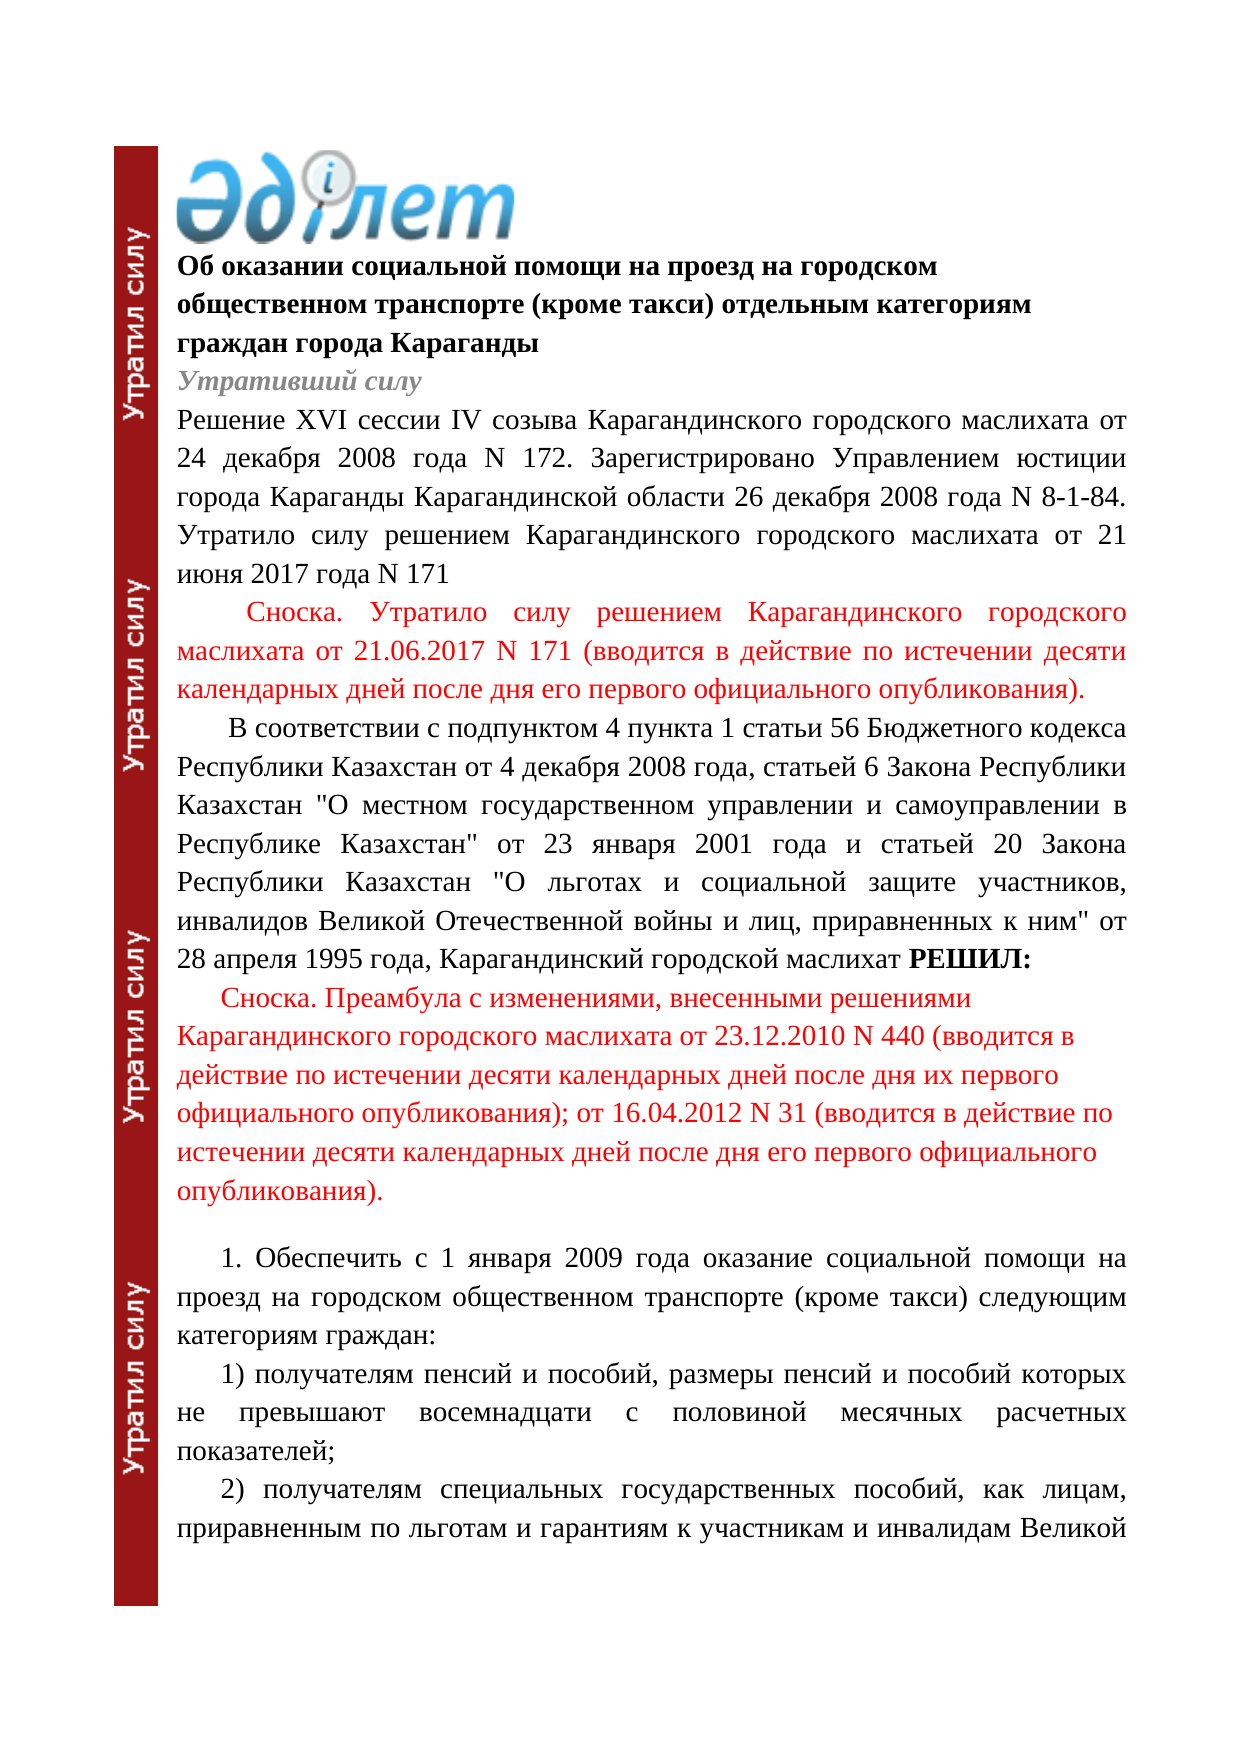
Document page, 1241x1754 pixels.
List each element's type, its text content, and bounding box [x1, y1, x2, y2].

picture [114, 975, 158, 980]
text Сноска. Преамбула с изменениями, внесенными решениями Карагандинского городского маслихата от 23.12.2010 N 440 (вводится в действие по истечении десяти календарных дней после дня их первого официального опубликования); от 16.04.2012 N 31 (вводится в действие по истечении десяти календарных дней после дня его первого официального опубликования). [112, 980, 1128, 1236]
text В соответствии с подпунктом 4 пункта 1 статьи 56 Бюджетного кодекса Республики Казахстан от 4 декабря 2008 года, статьей 6 Закона Республики Казахстан "О местном государственном управлении и самоуправлении в Республике Казахстан" от 23 января 2001 года и статьей 20 Закона Республики Казахстан "О льготах и социальной защите участников, инвалидов Великой Отечественной войны и лиц, приравненных к ним" от 28 апреля 1995 года, Карагандинский городской маслихат РЕШИЛ: [112, 710, 1128, 975]
picture [114, 397, 158, 402]
picture [114, 705, 158, 710]
picture [114, 589, 158, 594]
text Решение XVI сессии IV созыва Карагандинского городского маслихата от 24 декабря 2008 года N 172. Зарегистрировано Управлением юстиции города Караганды Карагандинской области 26 декабря 2008 года N 8-1-84. Утратило силу решением Карагандинского городского маслихата от 21 июня 2017 года N 171 [112, 402, 1128, 589]
picture [176, 150, 515, 244]
text 1) получателям пенсий и пособий, размеры пенсий и пособий которых не превышают восемнадцати с половиной месячных расчетных показателей; [112, 1356, 1128, 1466]
text Утративший силу [112, 363, 1128, 397]
text 1. Обеспечить с 1 января 2009 года оказание социальной помощи на проезд на городском общественном транспорте (кроме такси) следующим категориям граждан: [112, 1240, 1128, 1351]
picture [114, 1543, 158, 1606]
picture [114, 1351, 158, 1356]
picture [114, 1236, 158, 1240]
text Сноска. Утратило силу решением Карагандинского городского маслихата от 21.06.2017 N 171 (вводится в действие по истечении десяти календарных дней после дня его первого официального опубликования). [112, 594, 1128, 705]
picture [114, 146, 158, 248]
picture [114, 358, 158, 363]
text Об оказании социальной помощи на проезд на городском общественном транспорте (кроме такси) отдельным категориям граждан города Караганды [112, 248, 1128, 358]
picture [114, 1466, 158, 1471]
